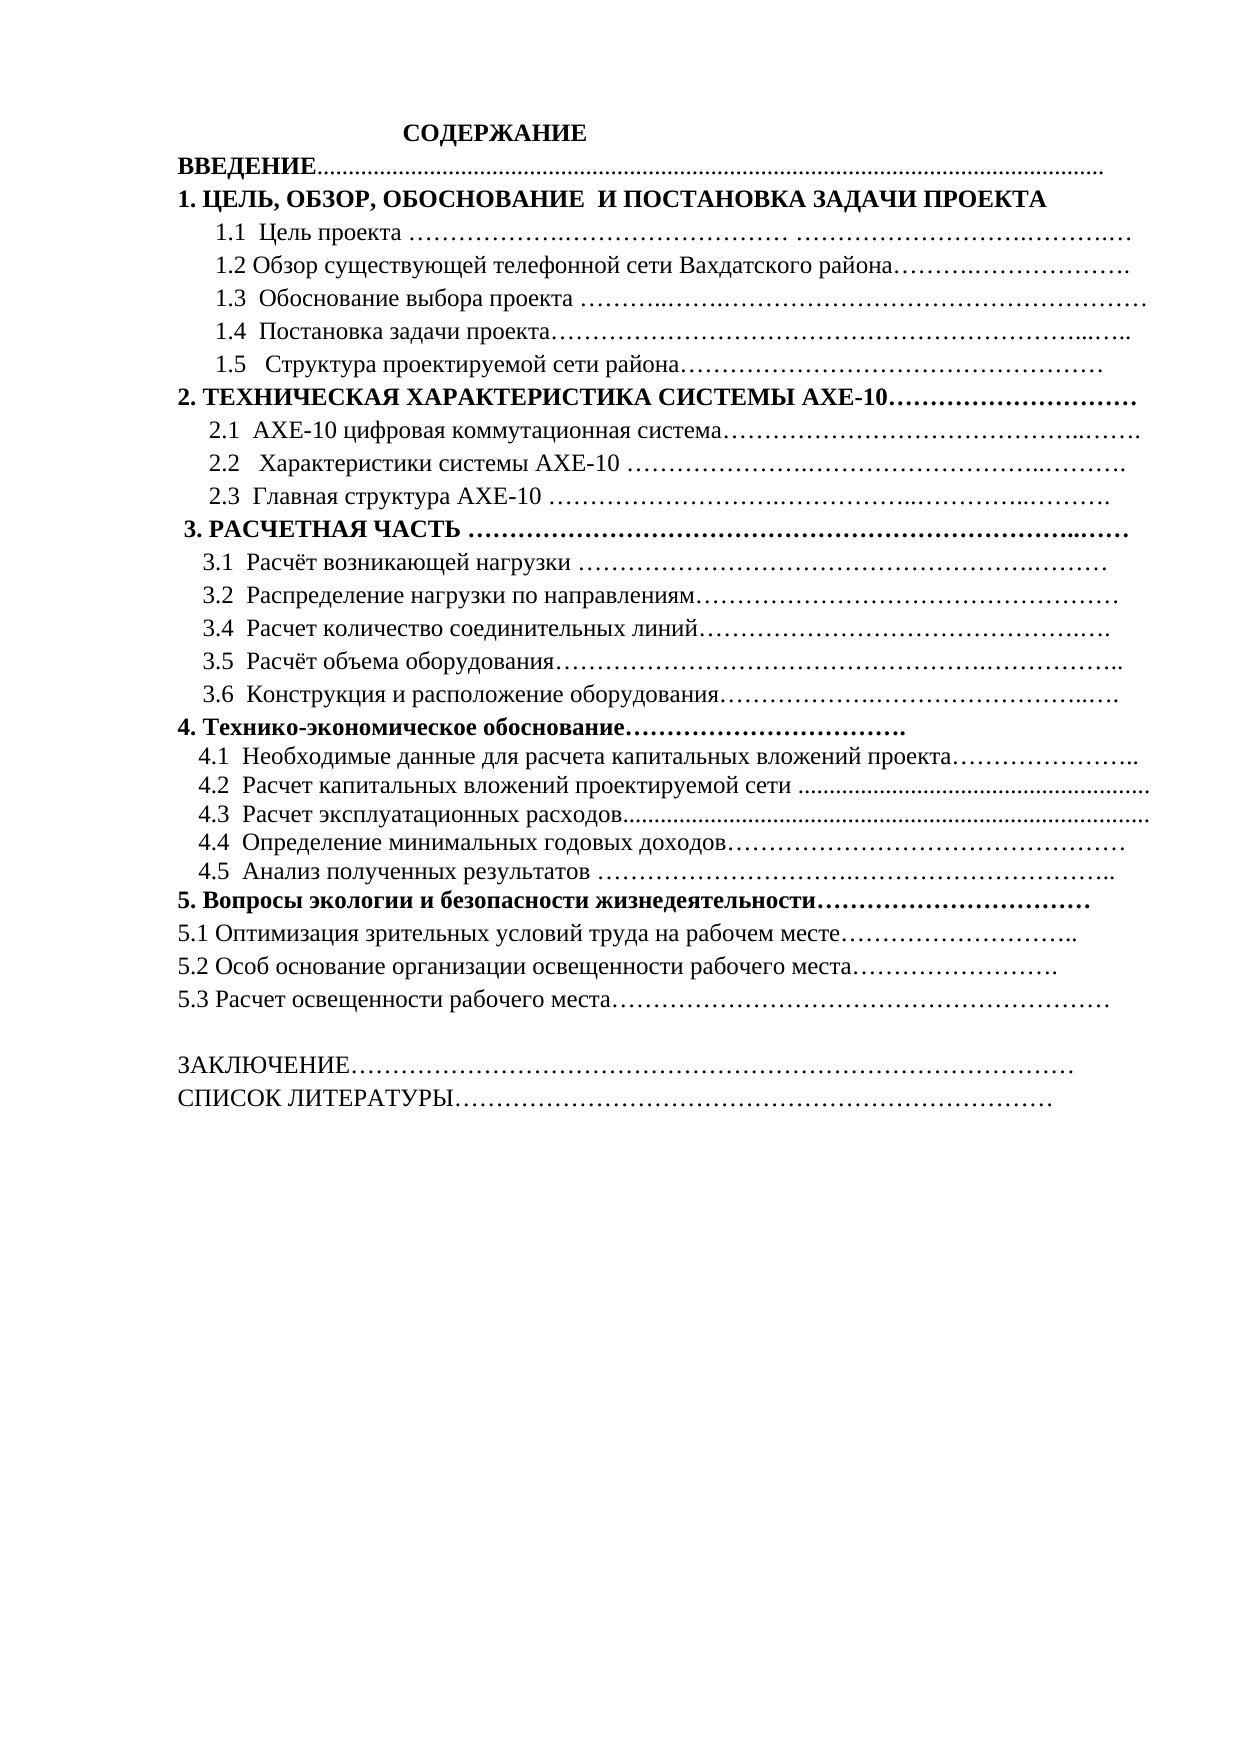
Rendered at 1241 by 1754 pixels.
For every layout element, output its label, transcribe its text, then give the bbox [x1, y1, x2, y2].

text ВВЕДЕНИЕ.............................................................................................................................. [177, 151, 1152, 180]
list Структура проектируемой сети района…………………………………………… [215, 349, 1152, 378]
text ЗАКЛЮЧЕНИЕ…………………………………………………………………………… [177, 1050, 1152, 1079]
text СОДЕРЖАНИЕ [177, 118, 1152, 147]
text 3.4 Расчет количество соединительных линий……………………………………….…. [177, 613, 1152, 642]
list Обоснование выбора проекта ………..…….…………………………………………… [215, 283, 1152, 312]
text 2.2 Характеристики системы AXE-10 ………………….………………………..………. [177, 448, 1152, 477]
text 1. ЦЕЛЬ, ОБЗОР, ОБОСНОВАНИЕ И ПОСТАНОВКА ЗАДАЧИ ПРОЕКТА [177, 184, 1152, 213]
text 2. ТЕХНИЧЕСКАЯ ХАРАКТЕРИСТИКА СИСТЕМЫ AXE-10………………………… [177, 382, 1152, 411]
text 2.1 AXE-10 цифровая коммутационная система……………………………………..……. [177, 415, 1152, 444]
text 4.3 Расчет эксплуатационных расходов [198, 799, 1152, 827]
text 3. РАСЧЕТНАЯ ЧАСТЬ ………………………………………………………………..…… [177, 514, 1152, 543]
list Обзор существующей телефонной сети Вахдатского района……….………………. [215, 250, 1152, 279]
text 5.1 Оптимизация зрительных условий труда на рабочем месте……………………….. [177, 918, 1152, 947]
text 4.2 Расчет капитальных вложений проектируемой сети [198, 770, 1152, 799]
text 3.2 Распределение нагрузки по направлениям…………………………………………… [177, 580, 1152, 609]
text 5. Вопросы экологии и безопасности жизнедеятельности…………………………… [177, 885, 1152, 914]
text 3.5 Расчёт объема оборудования…………………………………………….…………….. [177, 646, 1152, 675]
text СПИСОК ЛИТЕРАТУРЫ……………………………………………………………… [177, 1083, 1152, 1112]
list Цель проекта ……………….……………………… ……………………….……….… [215, 217, 1152, 246]
text 3.1 Расчёт возникающей нагрузки ……………………………………………….……… [177, 547, 1152, 576]
text 4.1 Необходимые данные для расчета капитальных вложений проекта………………….. [198, 741, 1152, 770]
text 4. Технико-экономическое обоснование……………………………. [177, 712, 1152, 741]
text 5.2 Особ основание организации освещенности рабочего места……………………. [177, 951, 1152, 980]
list Постановка задачи проекта………………………………………………………...….. [215, 316, 1152, 345]
text 4.5 Анализ полученных результатов ………………………….………………………….. [198, 856, 1152, 885]
text 3.6 Конструкция и расположение оборудования……………….……………………..…. [177, 679, 1152, 708]
text 2.3 Главная структура AXE-10 ……………………….……………..…………..………. [177, 481, 1152, 510]
text 4.4 Определение минимальных годовых доходов………………………………………… [198, 827, 1152, 856]
text 5.3 Расчет освещенности рабочего места…………………………………………………… [177, 984, 1152, 1013]
